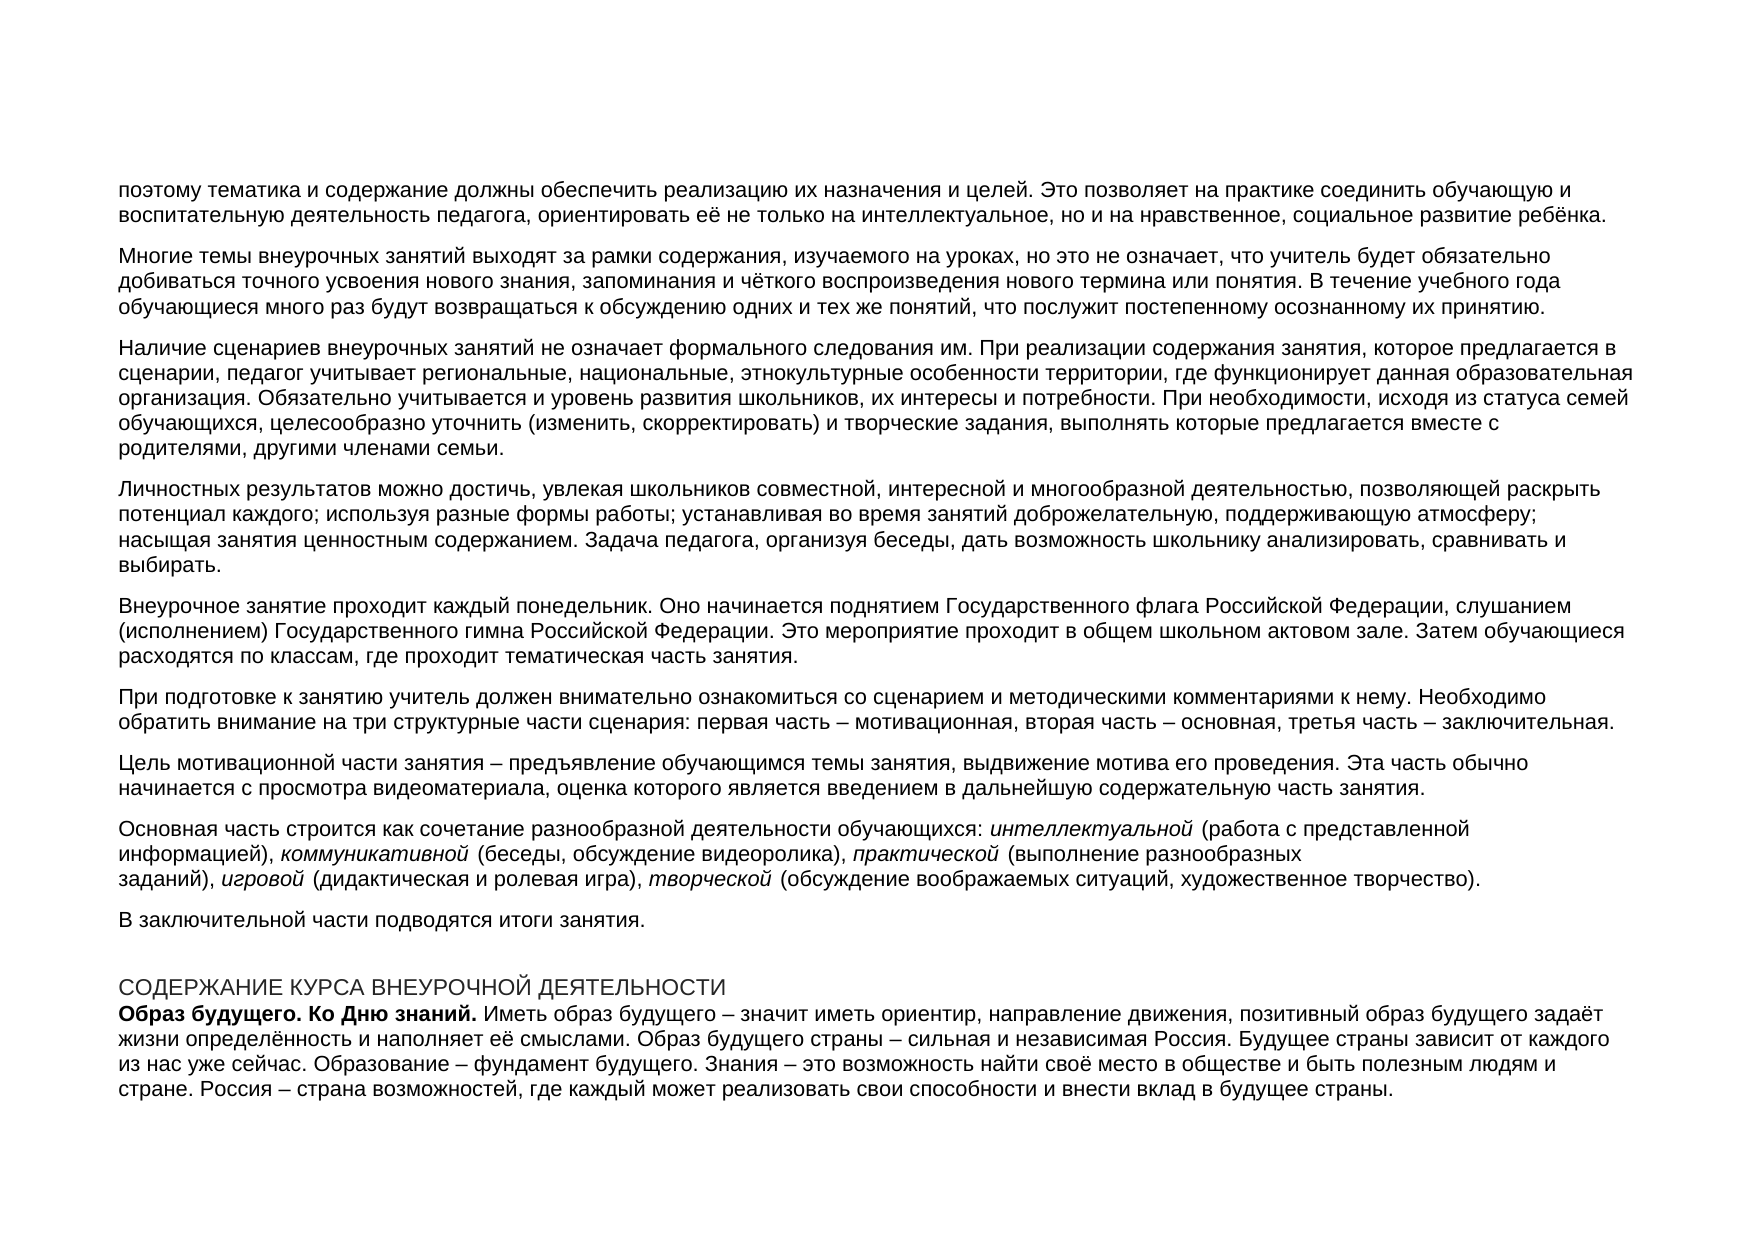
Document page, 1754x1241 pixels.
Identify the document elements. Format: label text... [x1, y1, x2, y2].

text Наличие сценариев внеурочных занятий не означает формального следования им. При реализации содержания занятия, которое предлагается в сценарии, педагог учитывает региональные, национальные, этнокультурные особенности территории, где функционирует данная образовательная организация. Обязательно учитывается и уровень развития школьников, их интересы и потребности. При необходимости, исходя из статуса семей обучающихся, целесообразно уточнить (изменить, скорректировать) и творческие задания, выполнять которые предлагается вместе с родителями, другими членами семьи. [118, 334, 1636, 461]
text СОДЕРЖАНИЕ КУРСА ВНЕУРОЧНОЙ ДЕЯТЕЛЬНОСТИ [118, 948, 1636, 1001]
text В заключительной части подводятся итоги занятия. [118, 907, 1636, 932]
text Внеурочное занятие проходит каждый понедельник. Оно начинается поднятием Государственного флага Российской Федерации, слушанием (исполнением) Государственного гимна Российской Федерации. Это мероприятие проходит в общем школьном актовом зале. Затем обучающиеся расходятся по классам, где проходит тематическая часть занятия. [118, 593, 1636, 668]
text Основная часть строится как сочетание разнообразной деятельности обучающихся: интеллектуальной (работа с представленной информацией), коммуникативной (беседы, обсуждение видеоролика), практической (выполнение разнообразных заданий), игровой (дидактическая и ролевая игра), творческой (обсуждение воображаемых ситуаций, художественное творчество). [118, 816, 1636, 892]
text Личностных результатов можно достичь, увлекая школьников совместной, интересной и многообразной деятельностью, позволяющей раскрыть потенциал каждого; используя разные формы работы; устанавливая во время занятий доброжелательную, поддерживающую атмосферу; насыщая занятия ценностным содержанием. Задача педагога, организуя беседы, дать возможность школьнику анализировать, сравнивать и выбирать. [118, 476, 1636, 577]
text Многие темы внеурочных занятий выходят за рамки содержания, изучаемого на уроках, но это не означает, что учитель будет обязательно добиваться точного усвоения нового знания, запоминания и чёткого воспроизведения нового термина или понятия. В течение учебного года обучающиеся много раз будут возвращаться к обсуждению одних и тех же понятий, что послужит постепенному осознанному их принятию. [118, 243, 1636, 319]
text При подготовке к занятию учитель должен внимательно ознакомиться со сценарием и методическими комментариями к нему. Необходимо обратить внимание на три структурные части сценария: первая часть – мотивационная, вторая часть – основная, третья часть – заключительная. [118, 684, 1636, 734]
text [118, 177, 1636, 228]
text Образ будущего. Ко Дню знаний. Иметь образ будущего – значит иметь ориентир, направление движения, позитивный образ будущего задаёт жизни определённость и наполняет её смыслами. Образ будущего страны – сильная и независимая Россия. Будущее страны зависит от каждого из нас уже сейчас. Образование – фундамент будущего. Знания – это возможность найти своё место в обществе и быть полезным людям и стране. Россия – страна возможностей, где каждый может реализовать свои способности и внести вклад в будущее страны. [118, 1001, 1636, 1102]
text Цель мотивационной части занятия – предъявление обучающимся темы занятия, выдвижение мотива его проведения. Эта часть обычно начинается с просмотра видеоматериала, оценка которого является введением в дальнейшую содержательную часть занятия. [118, 750, 1636, 800]
